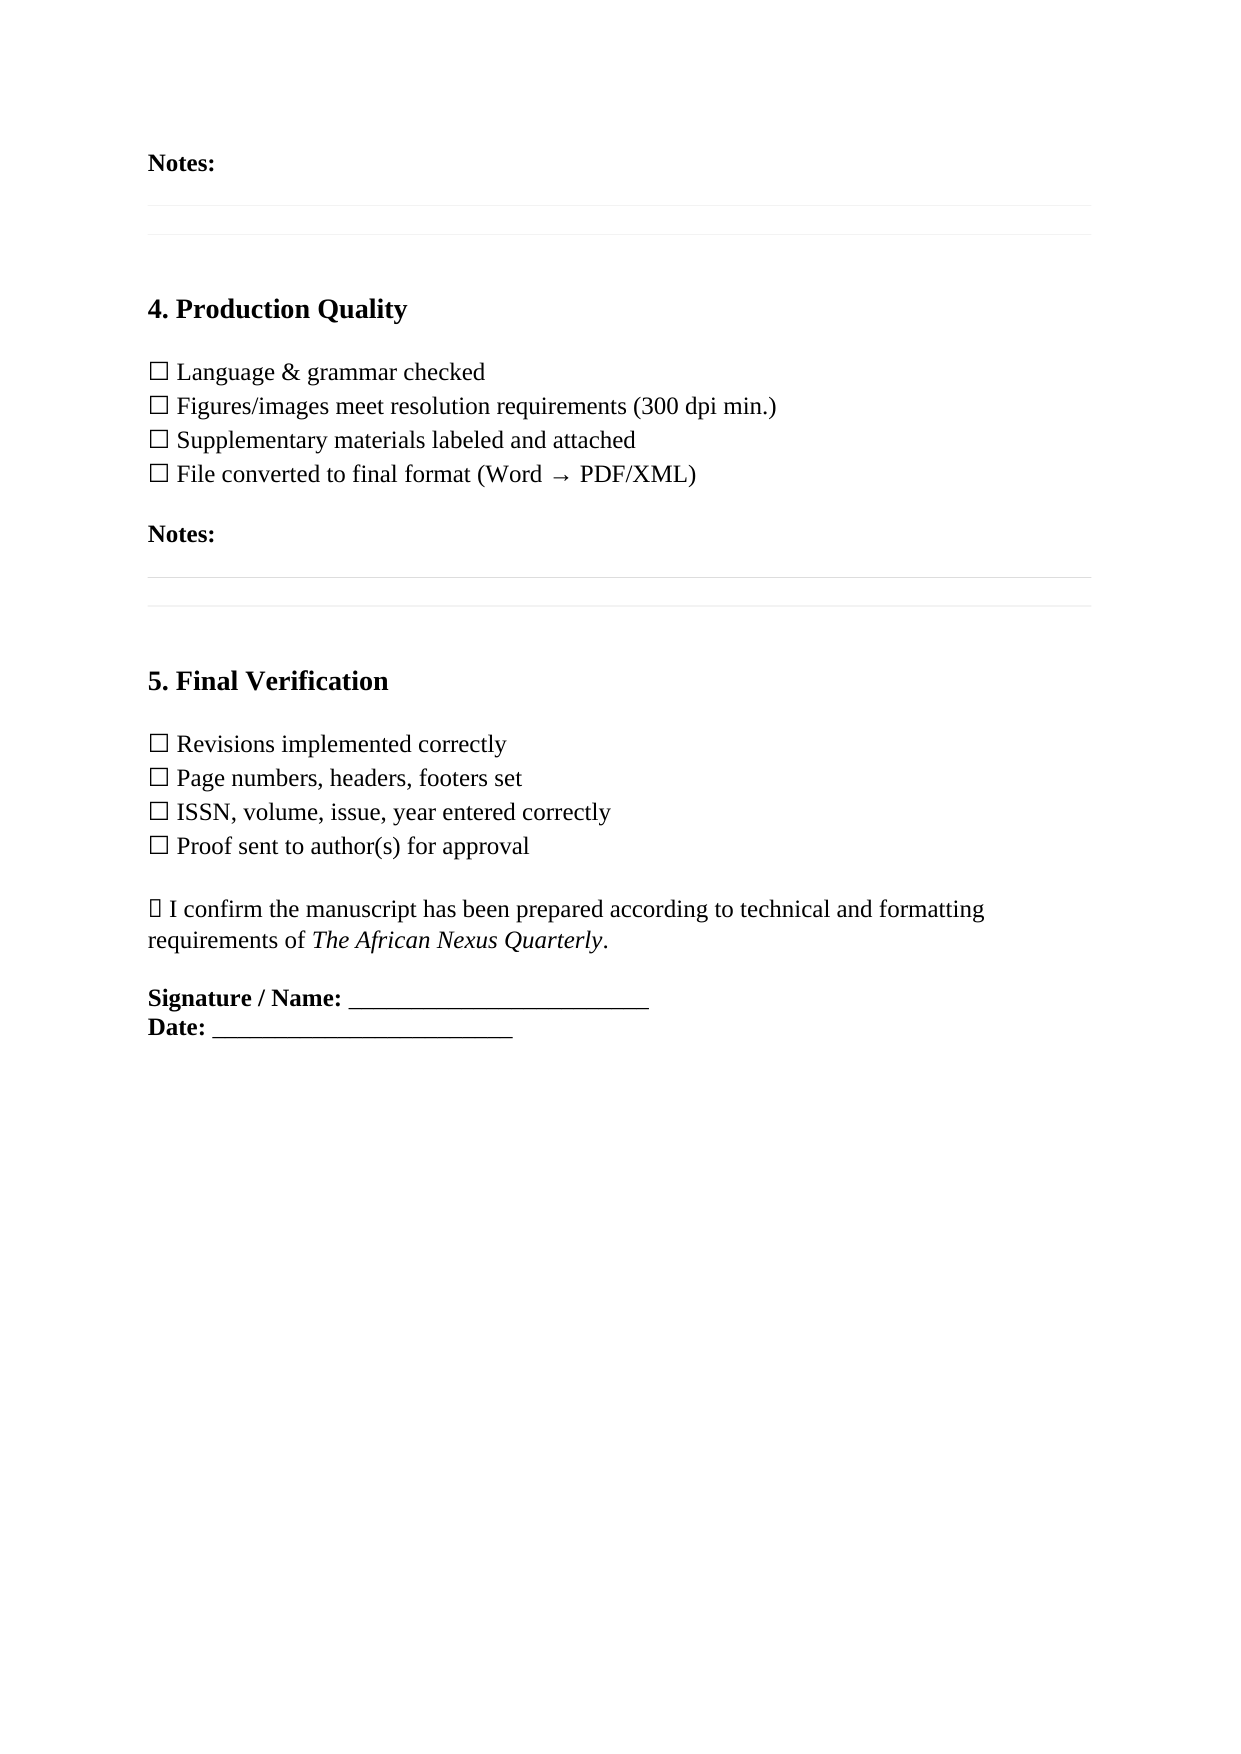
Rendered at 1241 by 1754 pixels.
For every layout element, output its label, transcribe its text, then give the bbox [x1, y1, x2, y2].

text ☐ Language & grammar checked ☐ Figures/images meet resolution requirements (300 dpi min.) ☐ Supplementary materials labeled and attached ☐ File converted to final format (Word → PDF/XML) [148, 354, 1092, 490]
text 5. Final Verification [148, 664, 1092, 696]
text Signature / Name: ________________________ Date: ________________________ [148, 983, 1092, 1040]
text ✅ I confirm the manuscript has been prepared according to technical and formatting requirements of The African Nexus Quarterly. [148, 891, 1092, 954]
text 4. Production Quality [148, 292, 1092, 325]
text Notes: [148, 148, 1092, 176]
text ☐ Revisions implemented correctly ☐ Page numbers, headers, footers set ☐ ISSN, volume, issue, year entered correctly ☐ Proof sent to author(s) for approval [148, 725, 1092, 862]
text Notes: [148, 519, 1092, 548]
